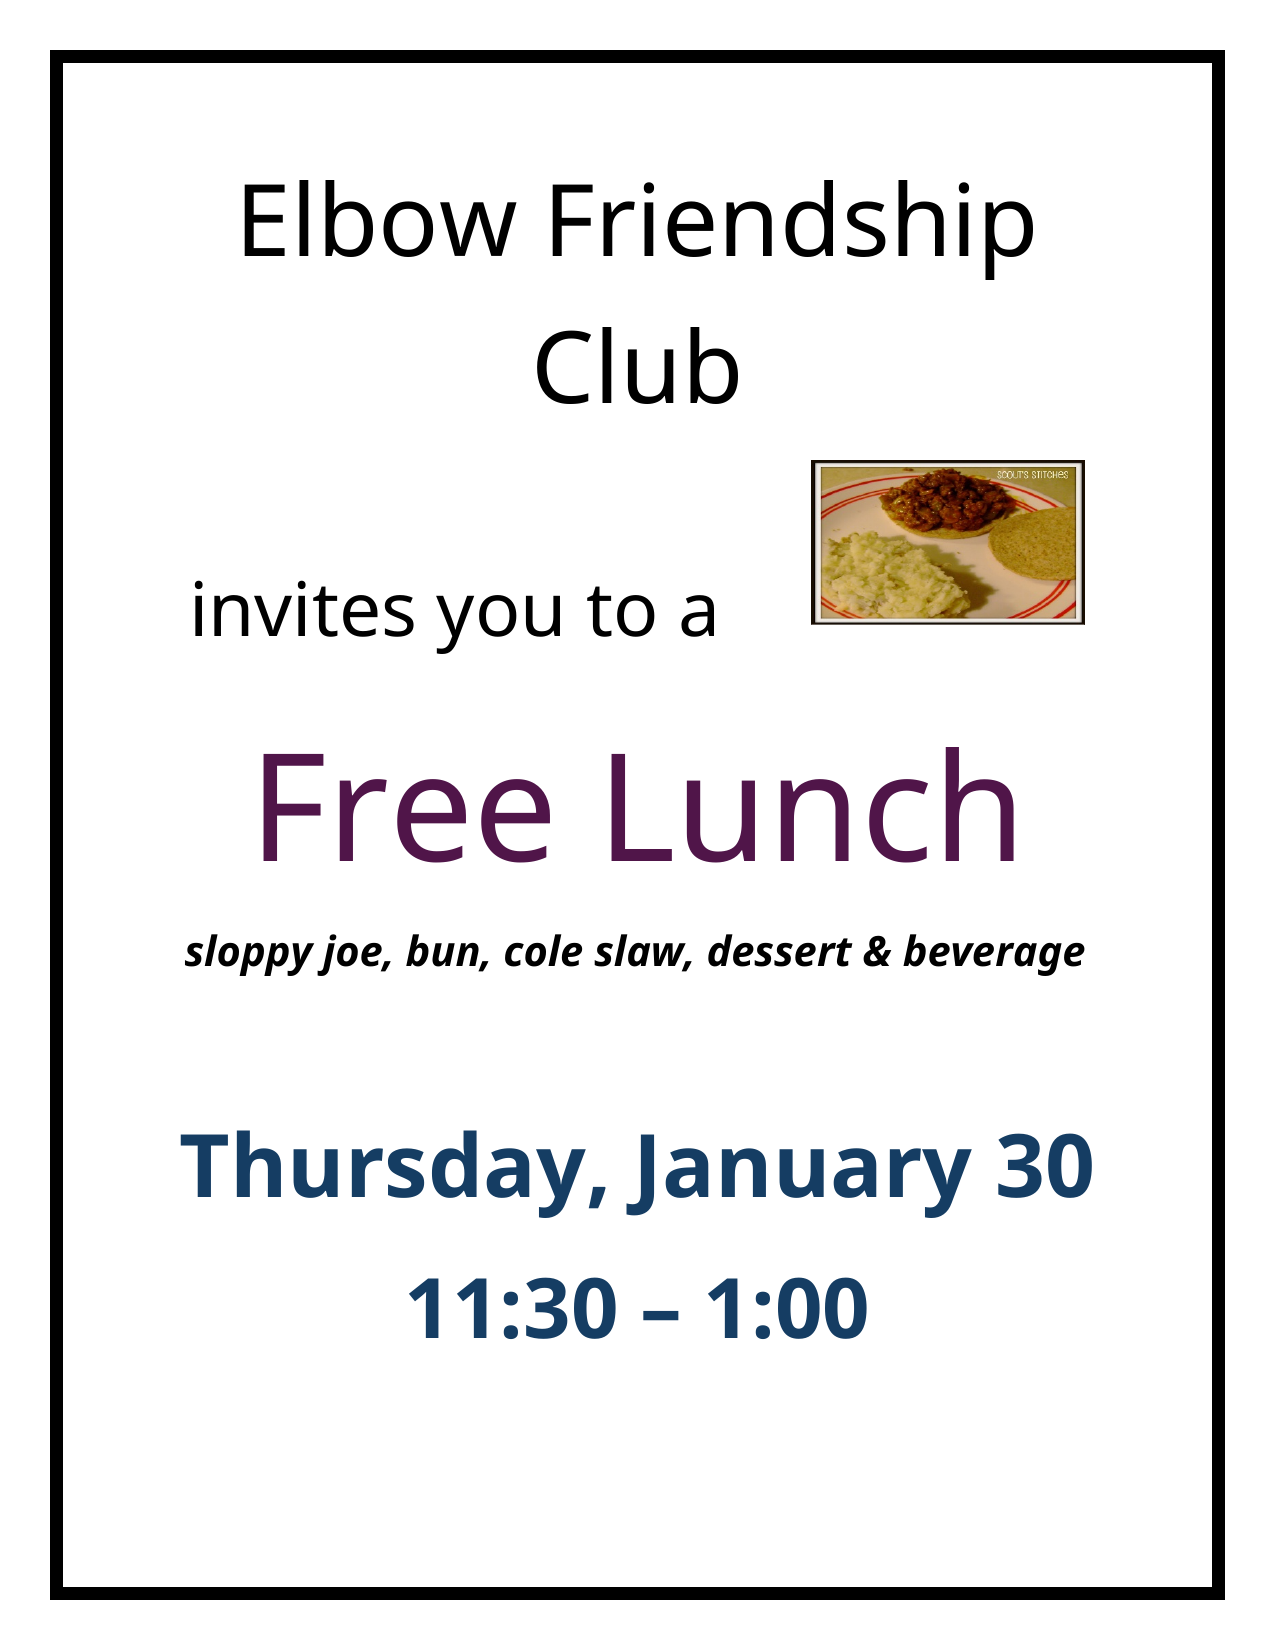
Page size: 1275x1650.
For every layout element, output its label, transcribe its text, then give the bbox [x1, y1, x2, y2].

text Free Lunch [150, 701, 1125, 905]
text invites you to a [150, 461, 1125, 658]
text sloppy joe, bun, cole slaw, dessert & beverage [150, 922, 1125, 978]
text Thursday, January 30 [150, 1104, 1125, 1223]
text 11:30 – 1:00 [150, 1249, 1125, 1362]
picture [811, 460, 1085, 624]
text Elbow Friendship Club [150, 150, 1125, 433]
